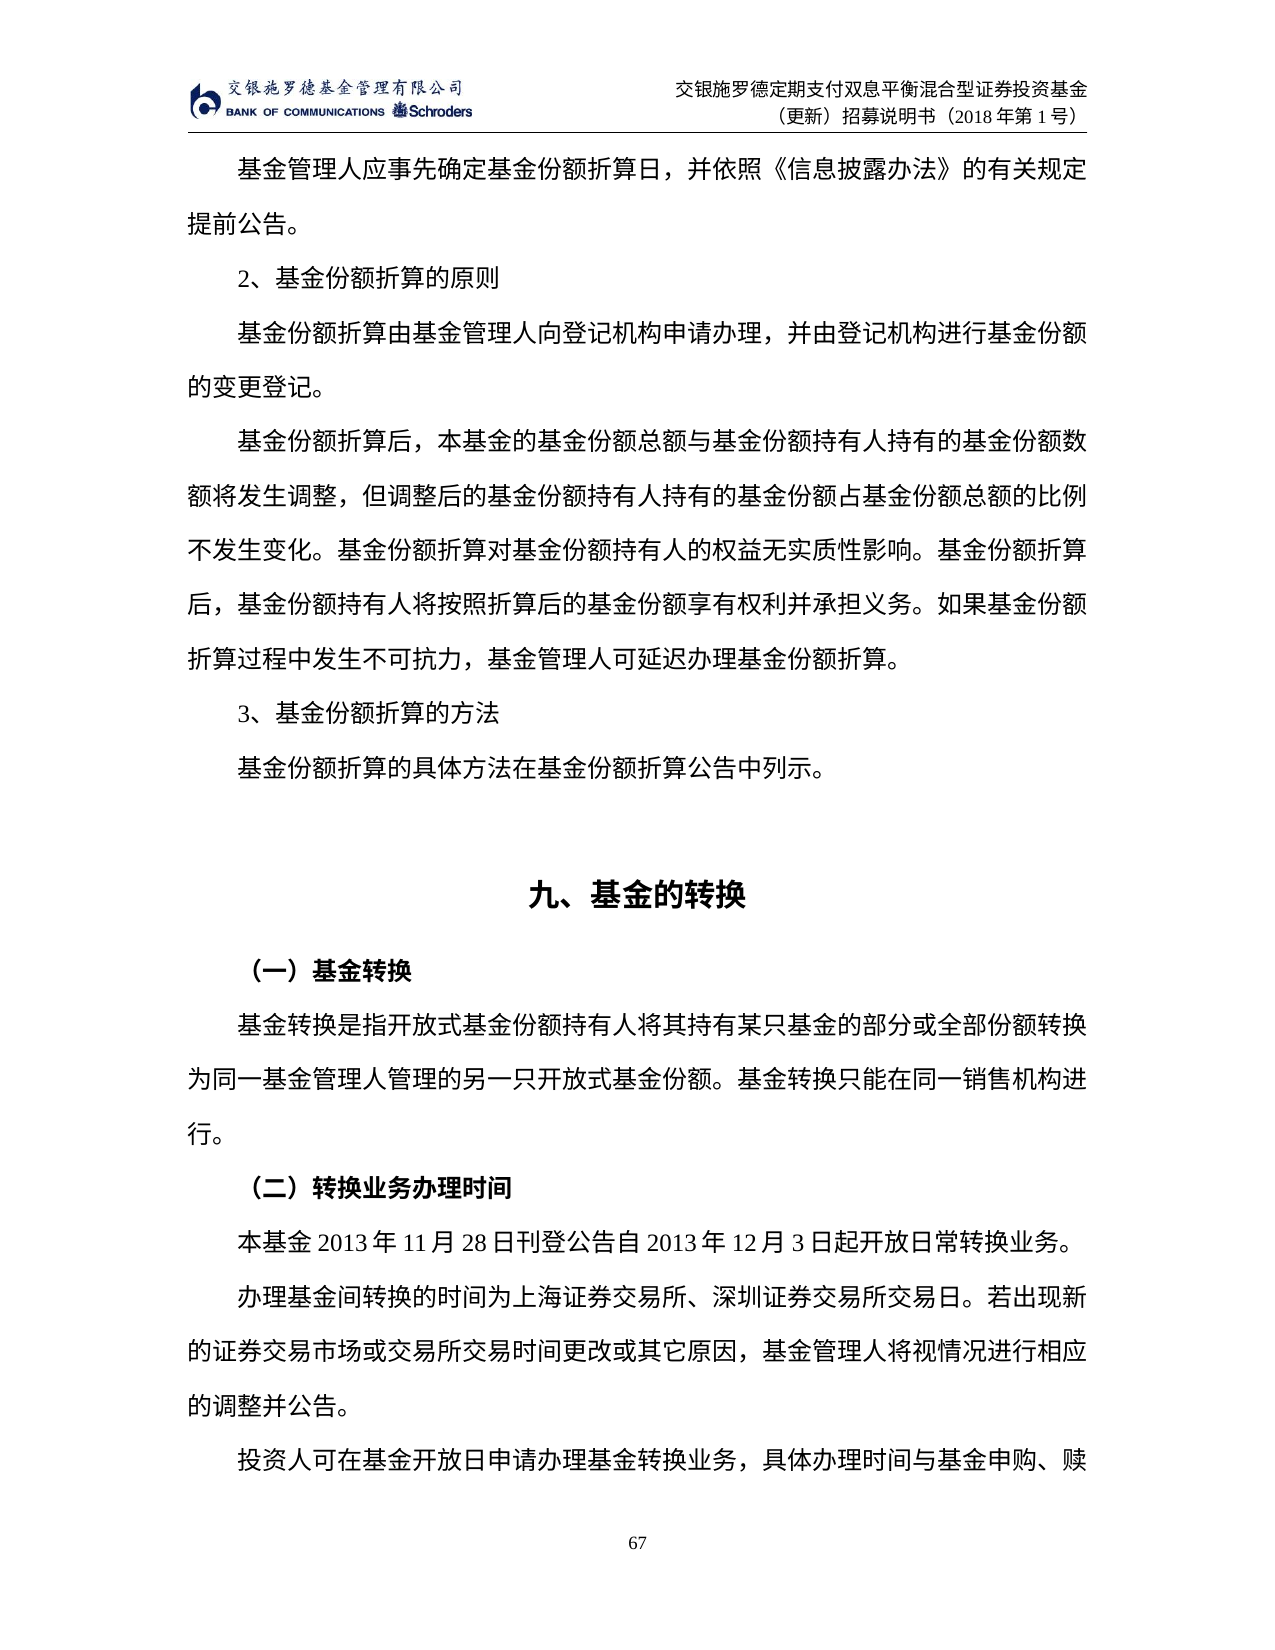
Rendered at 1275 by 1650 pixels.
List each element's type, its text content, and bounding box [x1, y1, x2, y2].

picture [190, 79, 472, 119]
text 基金份额折算后，本基金的基金份额总额与基金份额持有人持有的基金份额数额将发生调整，但调整后的基金份额持有人持有的基金份额占基金份额总额的比例不发生变化。基金份额折算对基金份额持有人的权益无实质性影响。基金份额折算后，基金份额持有人将按照折算后的基金份额享有权利并承担义务。如果基金份额折算过程中发生不可抗力，基金管理人可延迟办理基金份额折算。 [187, 422, 1087, 676]
text 九、基金的转换 [187, 871, 1087, 916]
text 办理基金间转换的时间为上海证券交易所、深圳证券交易所交易日。若出现新的证券交易市场或交易所交易时间更改或其它原因，基金管理人将视情况进行相应的调整并公告。 [187, 1277, 1087, 1422]
text （二）转换业务办理时间 [187, 1168, 1087, 1205]
text 基金份额折算由基金管理人向登记机构申请办理，并由登记机构进行基金份额的变更登记。 [187, 313, 1087, 404]
text （一）基金转换 [187, 951, 1087, 987]
text 基金份额折算的具体方法在基金份额折算公告中列示。 [187, 748, 1087, 784]
text 2、基金份额折算的原则 [187, 259, 1087, 295]
text 3、基金份额折算的方法 [187, 694, 1087, 730]
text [187, 1440, 1087, 1477]
text 基金转换是指开放式基金份额持有人将其持有某只基金的部分或全部份额转换为同一基金管理人管理的另一只开放式基金份额。基金转换只能在同一销售机构进行。 [187, 1005, 1087, 1150]
text 基金管理人应事先确定基金份额折算日，并依照《信息披露办法》的有关规定提前公告。 [187, 150, 1087, 241]
text 本基金2013年11月28日刊登公告自2013年12月3日起开放日常转换业务。 [187, 1223, 1087, 1259]
